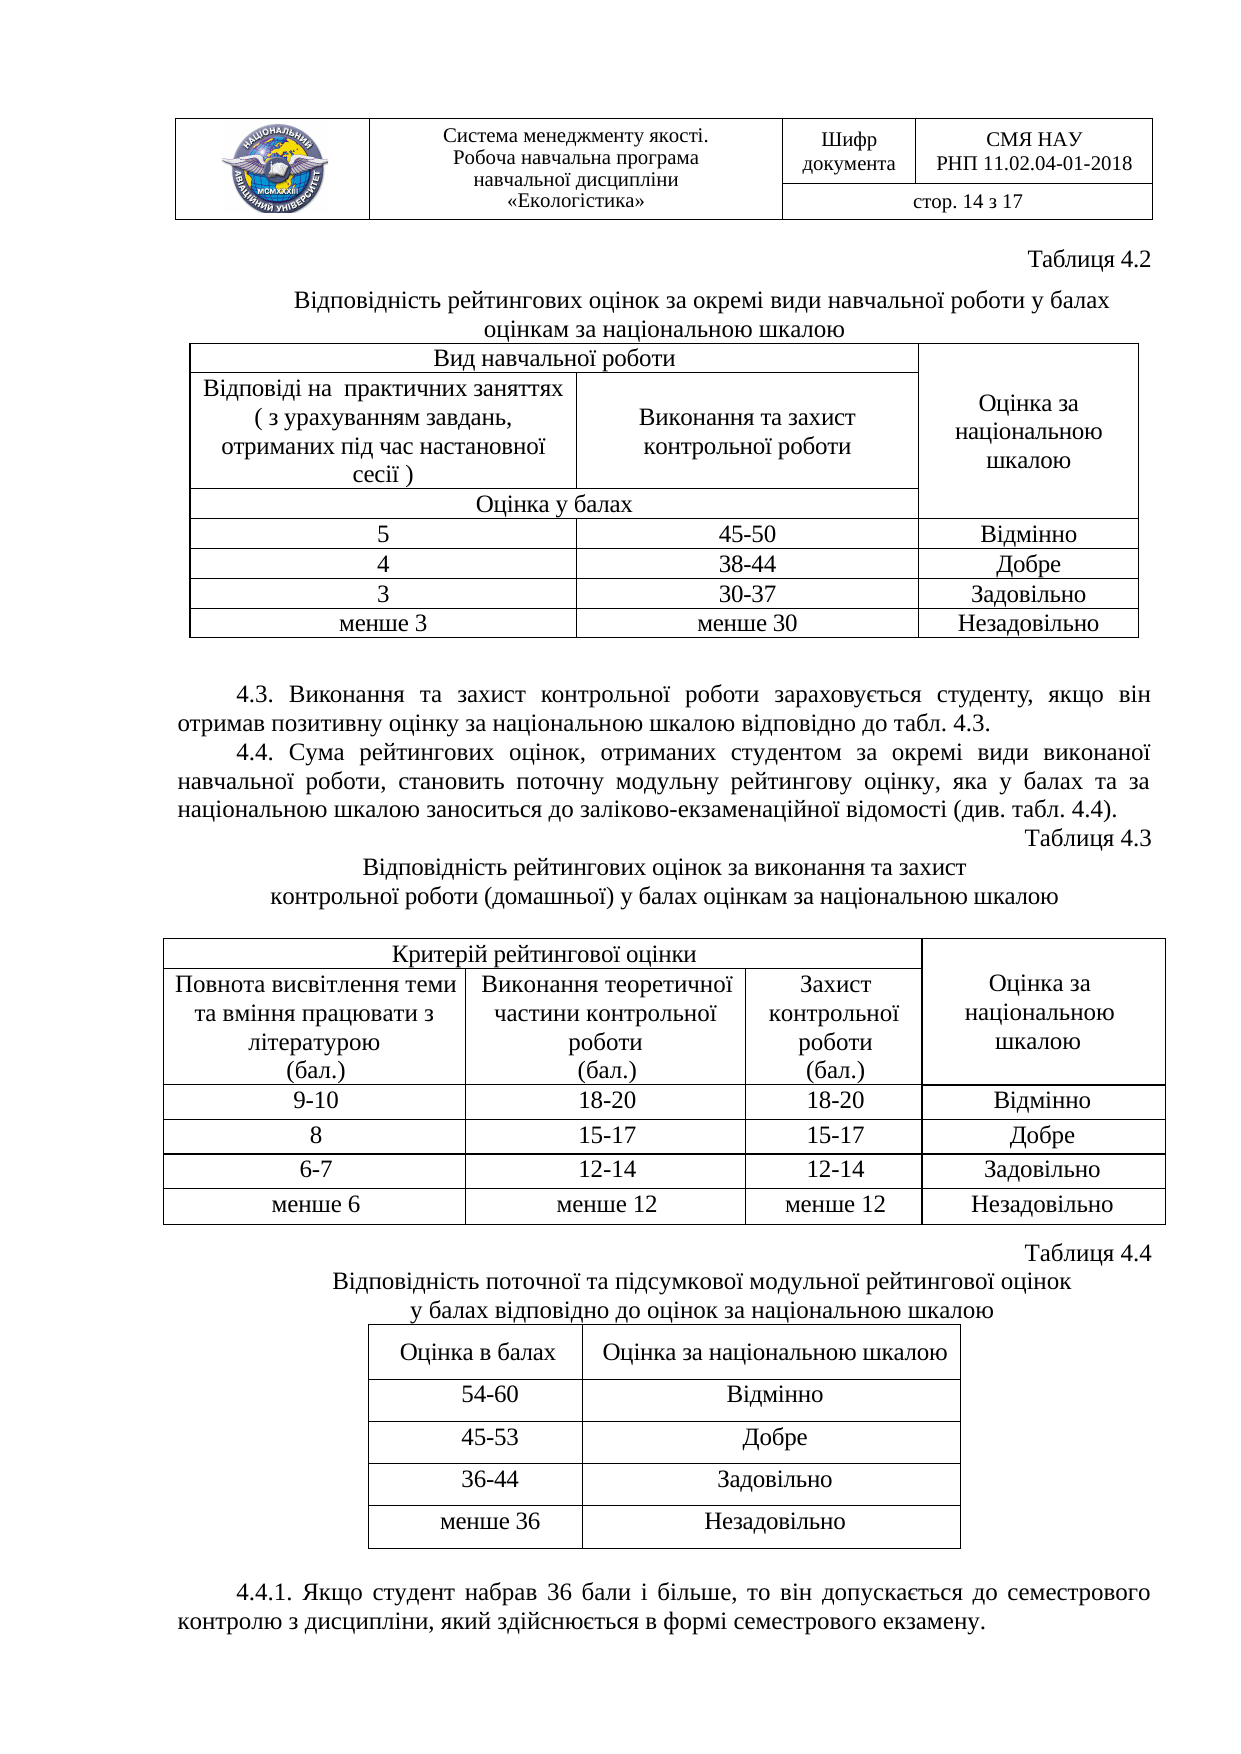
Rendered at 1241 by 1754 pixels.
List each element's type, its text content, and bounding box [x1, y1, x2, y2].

table_cell Виконання та захист контрольної роботи [577, 373, 918, 488]
table_cell Незадовільно [923, 1189, 1165, 1223]
table_header Оцінка за національною шкалою [919, 344, 1138, 518]
table_cell менше 30 [577, 609, 918, 637]
table_cell Незадовільно [583, 1506, 960, 1548]
table_cell 4 [191, 549, 576, 578]
text 4.4.1. Якщо студент набрав 36 бали і більше, то він допускається до семестрового контролю з дисципліни, який здійснюється в формі семестрового екзамену. [177, 1577, 1152, 1635]
text Відповідність поточної та підсумкової модульної рейтингової оцінок [177, 1266, 1152, 1295]
table_cell Задовільно [919, 579, 1138, 607]
table_cell Добре [923, 1120, 1165, 1153]
table_cell менше 36 [369, 1506, 582, 1548]
table_cell 6-7 [164, 1155, 465, 1187]
table_cell 54-60 [369, 1380, 582, 1421]
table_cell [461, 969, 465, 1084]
table_header Оцінка в балах [369, 1325, 582, 1378]
table_cell менше 12 [746, 1189, 921, 1223]
table_cell 30-37 [577, 579, 918, 607]
table_cell 36-44 [369, 1464, 582, 1505]
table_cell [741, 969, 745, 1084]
table_cell менше 12 [466, 1189, 745, 1223]
table_cell 8 [164, 1120, 465, 1153]
table_cell 45-50 [577, 519, 918, 548]
table_cell 38-44 [577, 549, 918, 578]
table_cell 15-17 [466, 1120, 745, 1153]
text контрольної роботи (домашньої) у балах оцінкам за національною шкалою [177, 881, 1152, 909]
table_cell 18-20 [746, 1085, 921, 1118]
table_cell Відмінно [583, 1380, 960, 1421]
table_cell 3 [191, 579, 576, 607]
table_header Вид навчальної роботи [191, 344, 918, 372]
table_cell 9-10 [164, 1085, 465, 1118]
table_cell Незадовільно [919, 609, 1138, 637]
text Таблиця 4.3 [177, 823, 1152, 852]
table_cell Задовільно [923, 1155, 1165, 1187]
table_cell 15-17 [746, 1120, 921, 1153]
text Відповідність рейтингових оцінок за виконання та захист [177, 852, 1152, 881]
table_cell менше 6 [164, 1189, 465, 1223]
table_cell 5 [191, 519, 576, 548]
table_cell 12-14 [466, 1155, 745, 1187]
table_cell 18-20 [466, 1085, 745, 1118]
text Таблиця 4.2 [207, 244, 1152, 272]
table_cell Відмінно [923, 1086, 1165, 1118]
text Відповідність рейтингових оцінок за окремі види навчальної роботи у балах оцінкам за національною шкалою [177, 285, 1152, 342]
text 4.4. Сума рейтингових оцінок, отриманих студентом за окремі види виконаної навчальної роботи, становить поточну модульну рейтингову оцінку, яка у балах та за національною шкалою заноситься до заліково-екзаменаційної відомості (див. табл. 4.4). [177, 737, 1152, 823]
table_cell Відмінно [919, 519, 1138, 548]
text Таблиця 4.4 [177, 1238, 1152, 1266]
table_cell Оцінка у балах [191, 489, 918, 518]
text 4.3. Виконання та захист контрольної роботи зараховується студенту, якщо він отримав позитивну оцінку за національною шкалою відповідно до табл. 4.3. [177, 679, 1152, 737]
table_cell Добре [919, 549, 1138, 578]
table_cell Задовільно [583, 1464, 960, 1505]
table_header Оцінка за національною шкалою [583, 1325, 960, 1378]
picture [221, 121, 329, 212]
table_cell 12-14 [746, 1155, 921, 1187]
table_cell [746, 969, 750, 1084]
table_cell Добре [583, 1422, 960, 1463]
table_cell менше 3 [191, 609, 576, 637]
table_header Оцінка за національною шкалою [923, 939, 1165, 1084]
table_cell Відповіді на практичних заняттях ( з урахуванням завдань, отриманих під час настановної сесії ) [191, 373, 576, 488]
table_cell 45-53 [369, 1422, 582, 1463]
text у балах відповідно до оцінок за національною шкалою [177, 1295, 1152, 1324]
